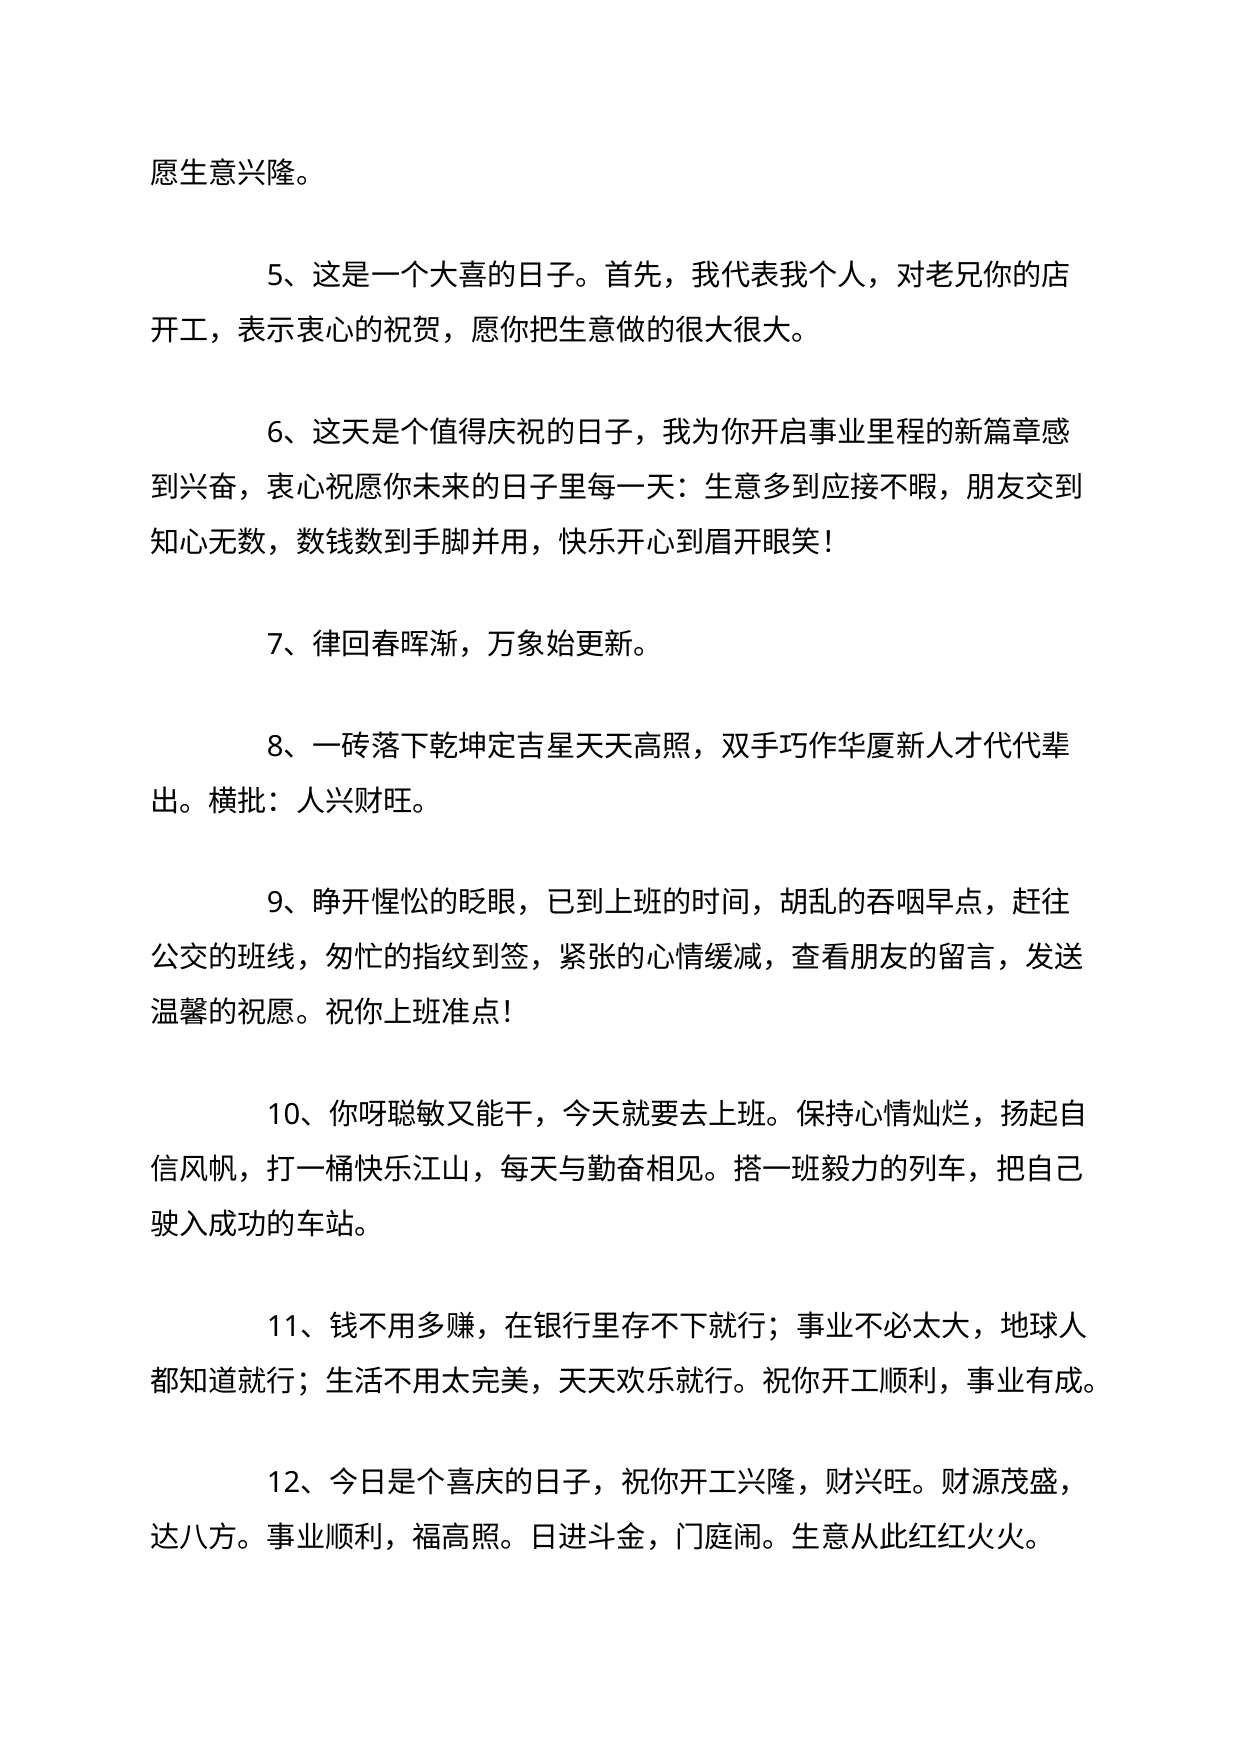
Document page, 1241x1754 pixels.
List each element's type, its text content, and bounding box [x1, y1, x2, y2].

text 8、一砖落下乾坤定吉星天天高照，双手巧作华厦新人才代代辈出。横批：人兴财旺。 [150, 722, 1090, 819]
text 6、这天是个值得庆祝的日子，我为你开启事业里程的新篇章感到兴奋，衷心祝愿你未来的日子里每一天：生意多到应接不暇，朋友交到知心无数，数钱数到手脚并用，快乐开心到眉开眼笑！ [150, 408, 1090, 561]
text 10、你呀聪敏又能干，今天就要去上班。保持心情灿烂，扬起自信风帆，打一桶快乐江山，每天与勤奋相见。搭一班毅力的列车，把自己驶入成功的车站。 [150, 1091, 1090, 1243]
text 7、律回春晖渐，万象始更新。 [150, 620, 1090, 663]
text 9、睁开惺忪的眨眼，已到上班的时间，胡乱的吞咽早点，赶往公交的班线，匆忙的指纹到签，紧张的心情缓减，查看朋友的留言，发送温馨的祝愿。祝你上班准点！ [150, 879, 1090, 1031]
text 5、这是一个大喜的日子。首先，我代表我个人，对老兄你的店开工，表示衷心的祝贺，愿你把生意做的很大很大。 [150, 252, 1090, 349]
text 12、今日是个喜庆的日子，祝你开工兴隆，财兴旺。财源茂盛，达八方。事业顺利，福高照。日进斗金，门庭闹。生意从此红红火火。 [150, 1459, 1090, 1556]
text 11、钱不用多赚，在银行里存不下就行；事业不必太大，地球人都知道就行；生活不用太完美，天天欢乐就行。祝你开工顺利，事业有成。 [150, 1302, 1090, 1399]
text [150, 150, 1090, 192]
